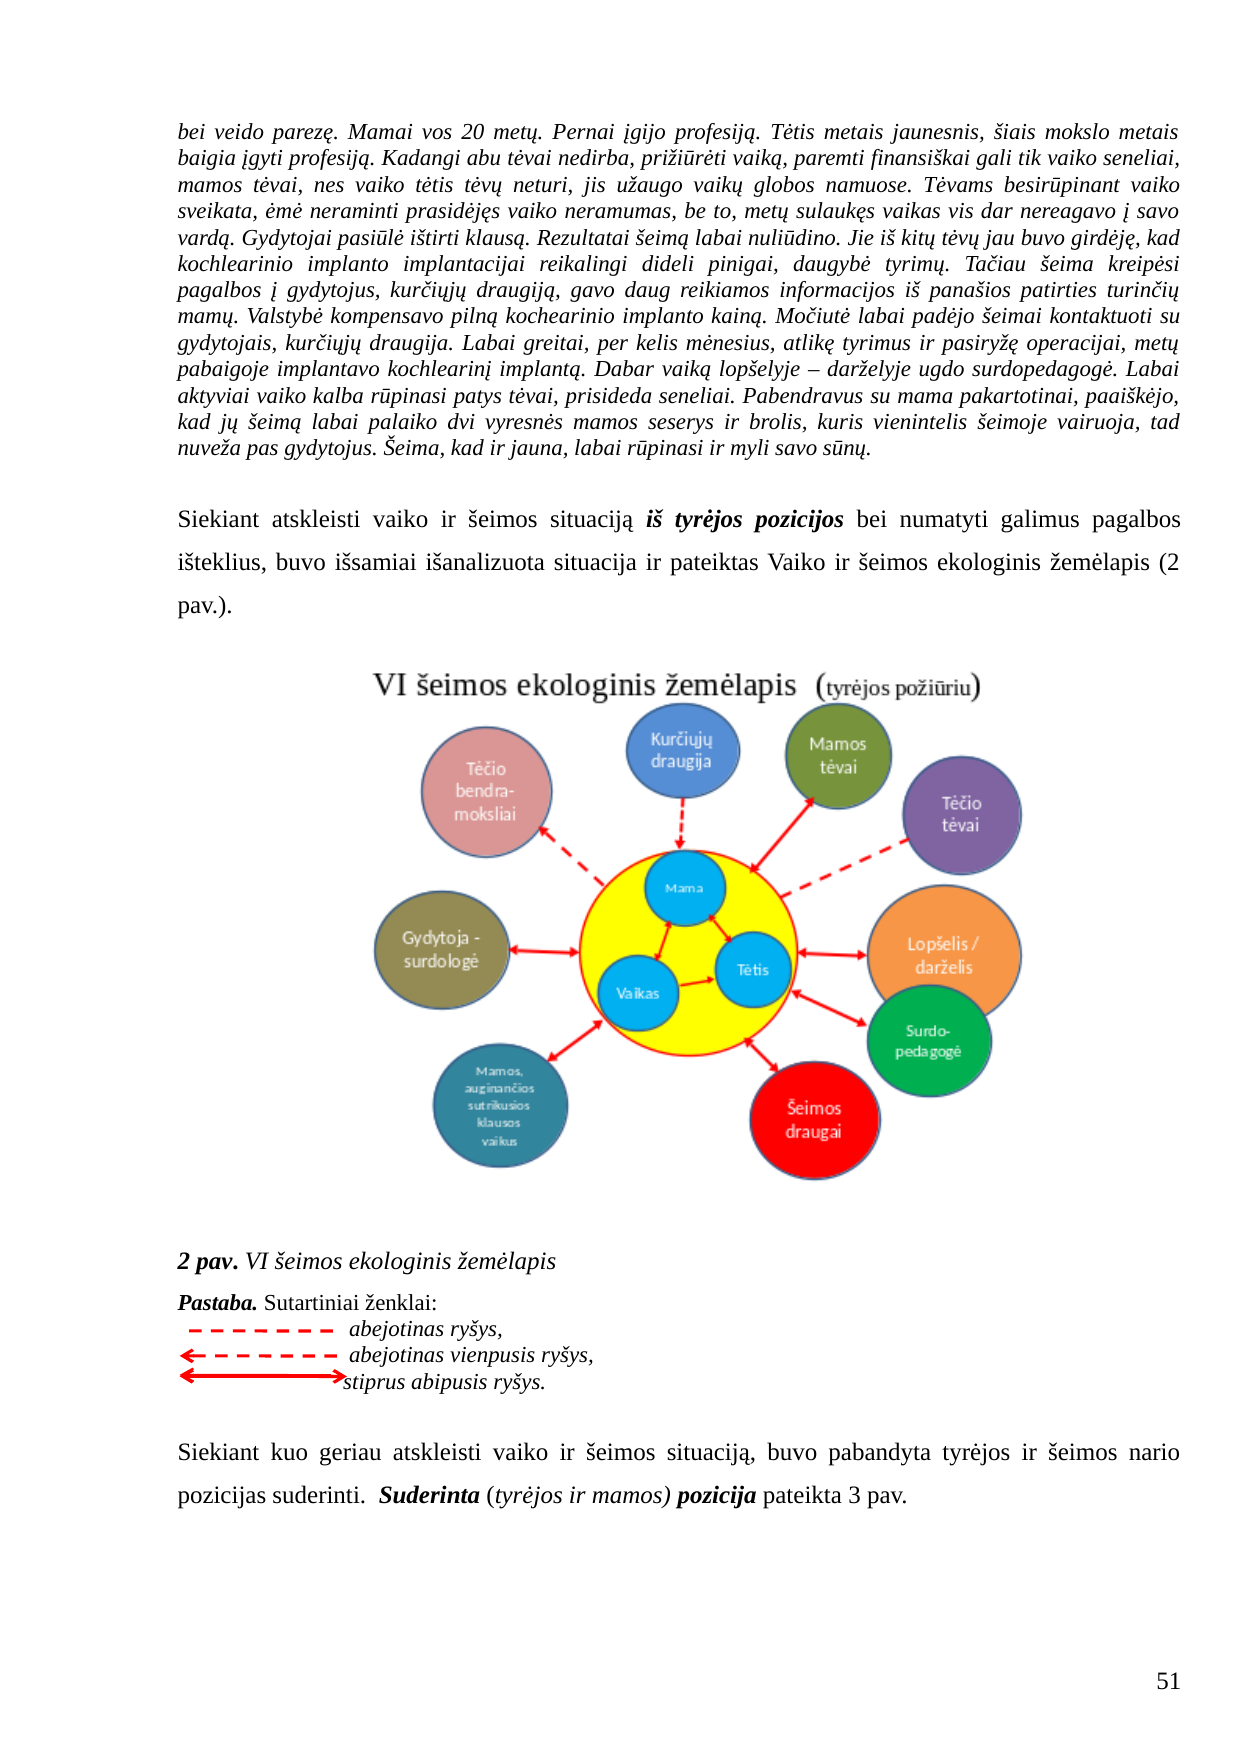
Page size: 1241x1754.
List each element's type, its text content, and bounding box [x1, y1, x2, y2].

text Siekiant kuo geriau atskleisti vaiko ir šeimos situaciją, buvo pabandyta tyrėjos ir šeimos nario pozicijas suderinti. Suderinta (tyrėjos ir mamos) pozicija pateikta 3 pav. [177, 1437, 1181, 1509]
text abejotinas vienpusis ryšys, [177, 1342, 1181, 1368]
text abejotinas ryšys, [177, 1315, 1181, 1342]
text stiprus abipusis ryšys. [177, 1368, 1181, 1394]
text Siekiant atskleisti vaiko ir šeimos situaciją iš tyrėjos pozicijos bei numatyti galimus pagalbos išteklius, buvo išsamiai išanalizuota situacija ir pateiktas Vaiko ir šeimos ekologinis žemėlapis (2 pav.). [177, 504, 1181, 619]
text Pastaba. Sutartiniai ženklai: [177, 1289, 1181, 1315]
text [177, 118, 1181, 461]
text 2 pav. VI šeimos ekologinis žemėlapis [177, 1246, 1181, 1274]
